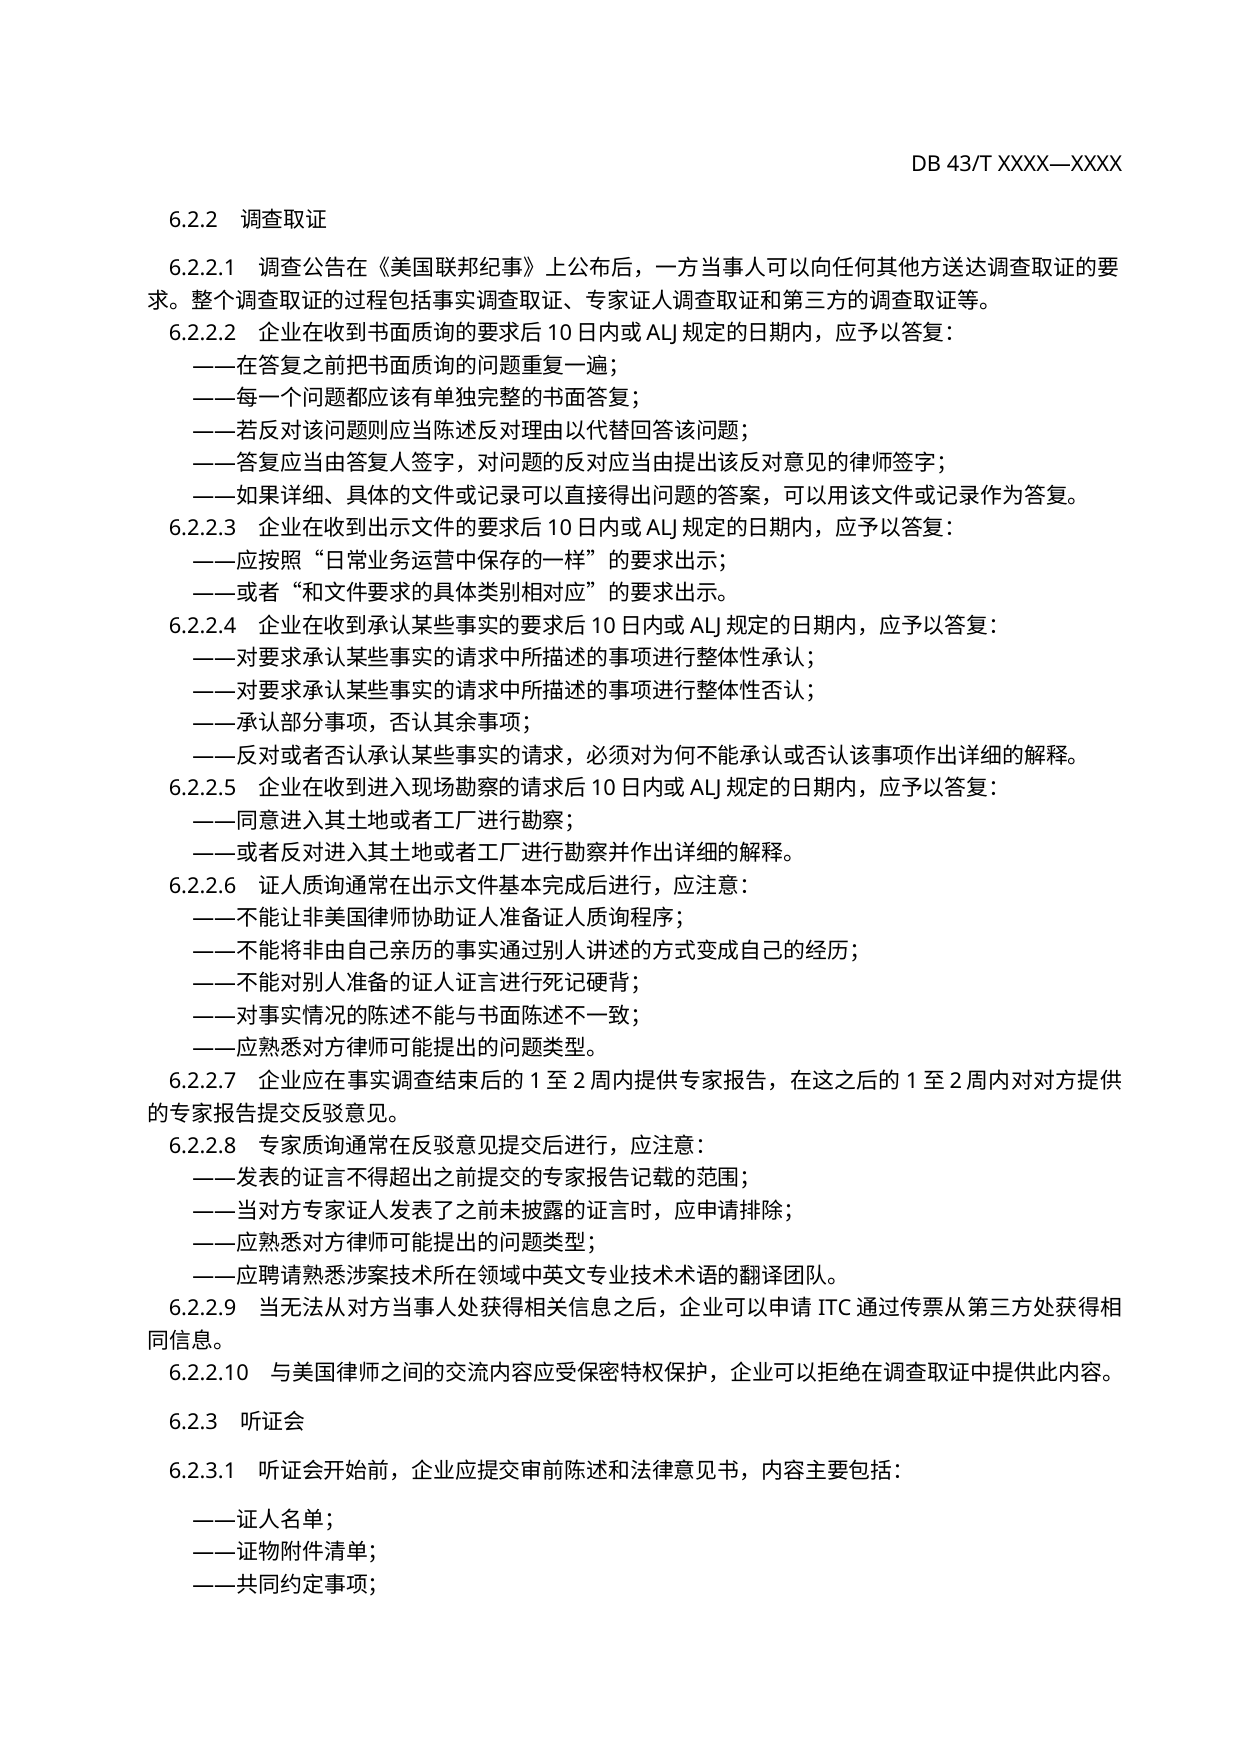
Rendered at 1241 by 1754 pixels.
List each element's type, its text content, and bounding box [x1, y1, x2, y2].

text 应聘请熟悉涉案技术所在领域中英文专业技术术语的翻译团队。 [192, 1258, 1122, 1290]
text 同意进入其土地或者工厂进行勘察； [192, 803, 1122, 835]
text 答复应当由答复人签字，对问题的反对应当由提出该反对意见的律师签字； [192, 445, 1122, 478]
text 应熟悉对方律师可能提出的问题类型。 [192, 1030, 1122, 1063]
text 对事实情况的陈述不能与书面陈述不一致； [192, 998, 1122, 1030]
text 企业在收到书面质询的要求后10日内或ALJ规定的日期内，应予以答复： [148, 315, 1122, 348]
text 对要求承认某些事实的请求中所描述的事项进行整体性否认； [192, 673, 1122, 705]
text 发表的证言不得超出之前提交的专家报告记载的范围； [192, 1160, 1122, 1193]
text 与美国律师之间的交流内容应受保密特权保护，企业可以拒绝在调查取证中提供此内容。 [148, 1355, 1122, 1388]
text 每一个问题都应该有单独完整的书面答复； [192, 380, 1122, 413]
text 或者“和文件要求的具体类别相对应”的要求出示。 [192, 575, 1122, 608]
text 不能对别人准备的证人证言进行死记硬背； [192, 965, 1122, 998]
text 企业在收到进入现场勘察的请求后10日内或ALJ规定的日期内，应予以答复： [148, 770, 1122, 803]
text 企业应在事实调查结束后的1至2周内提供专家报告，在这之后的1至2周内对对方提供的专家报告提交反驳意见。 [148, 1063, 1122, 1128]
text 应熟悉对方律师可能提出的问题类型； [192, 1225, 1122, 1258]
text 反对或者否认承认某些事实的请求，必须对为何不能承认或否认该事项作出详细的解释。 [192, 738, 1122, 770]
text 承认部分事项，否认其余事项； [192, 705, 1122, 738]
text 不能让非美国律师协助证人准备证人质询程序； [192, 900, 1122, 933]
text 证人名单； [192, 1501, 1122, 1534]
text 若反对该问题则应当陈述反对理由以代替回答该问题； [192, 413, 1122, 445]
text 企业在收到出示文件的要求后10日内或ALJ规定的日期内，应予以答复： [148, 510, 1122, 543]
text 应按照“日常业务运营中保存的一样”的要求出示； [192, 543, 1122, 575]
text 专家质询通常在反驳意见提交后进行，应注意： [148, 1128, 1122, 1160]
text 调查公告在《美国联邦纪事》上公布后，一方当事人可以向任何其他方送达调查取证的要求。整个调查取证的过程包括事实调查取证、专家证人调查取证和第三方的调查取证等。 [148, 250, 1122, 315]
text 对要求承认某些事实的请求中所描述的事项进行整体性承认； [192, 640, 1122, 673]
text 或者反对进入其土地或者工厂进行勘察并作出详细的解释。 [192, 835, 1122, 868]
text 企业在收到承认某些事实的要求后10日内或ALJ规定的日期内，应予以答复： [148, 608, 1122, 640]
text 共同约定事项； [192, 1566, 1122, 1599]
text 在答复之前把书面质询的问题重复一遍； [192, 348, 1122, 380]
text 证人质询通常在出示文件基本完成后进行，应注意： [148, 868, 1122, 900]
text 听证会 [148, 1404, 1122, 1436]
text 证物附件清单； [192, 1534, 1122, 1566]
text 听证会开始前，企业应提交审前陈述和法律意见书，内容主要包括： [148, 1453, 1122, 1485]
text 不能将非由自己亲历的事实通过别人讲述的方式变成自己的经历； [192, 933, 1122, 965]
text 当对方专家证人发表了之前未披露的证言时，应申请排除； [192, 1193, 1122, 1225]
text 当无法从对方当事人处获得相关信息之后，企业可以申请ITC通过传票从第三方处获得相同信息。 [148, 1290, 1122, 1355]
text 调查取证 [148, 201, 1122, 234]
text 如果详细、具体的文件或记录可以直接得出问题的答案，可以用该文件或记录作为答复。 [192, 478, 1122, 510]
